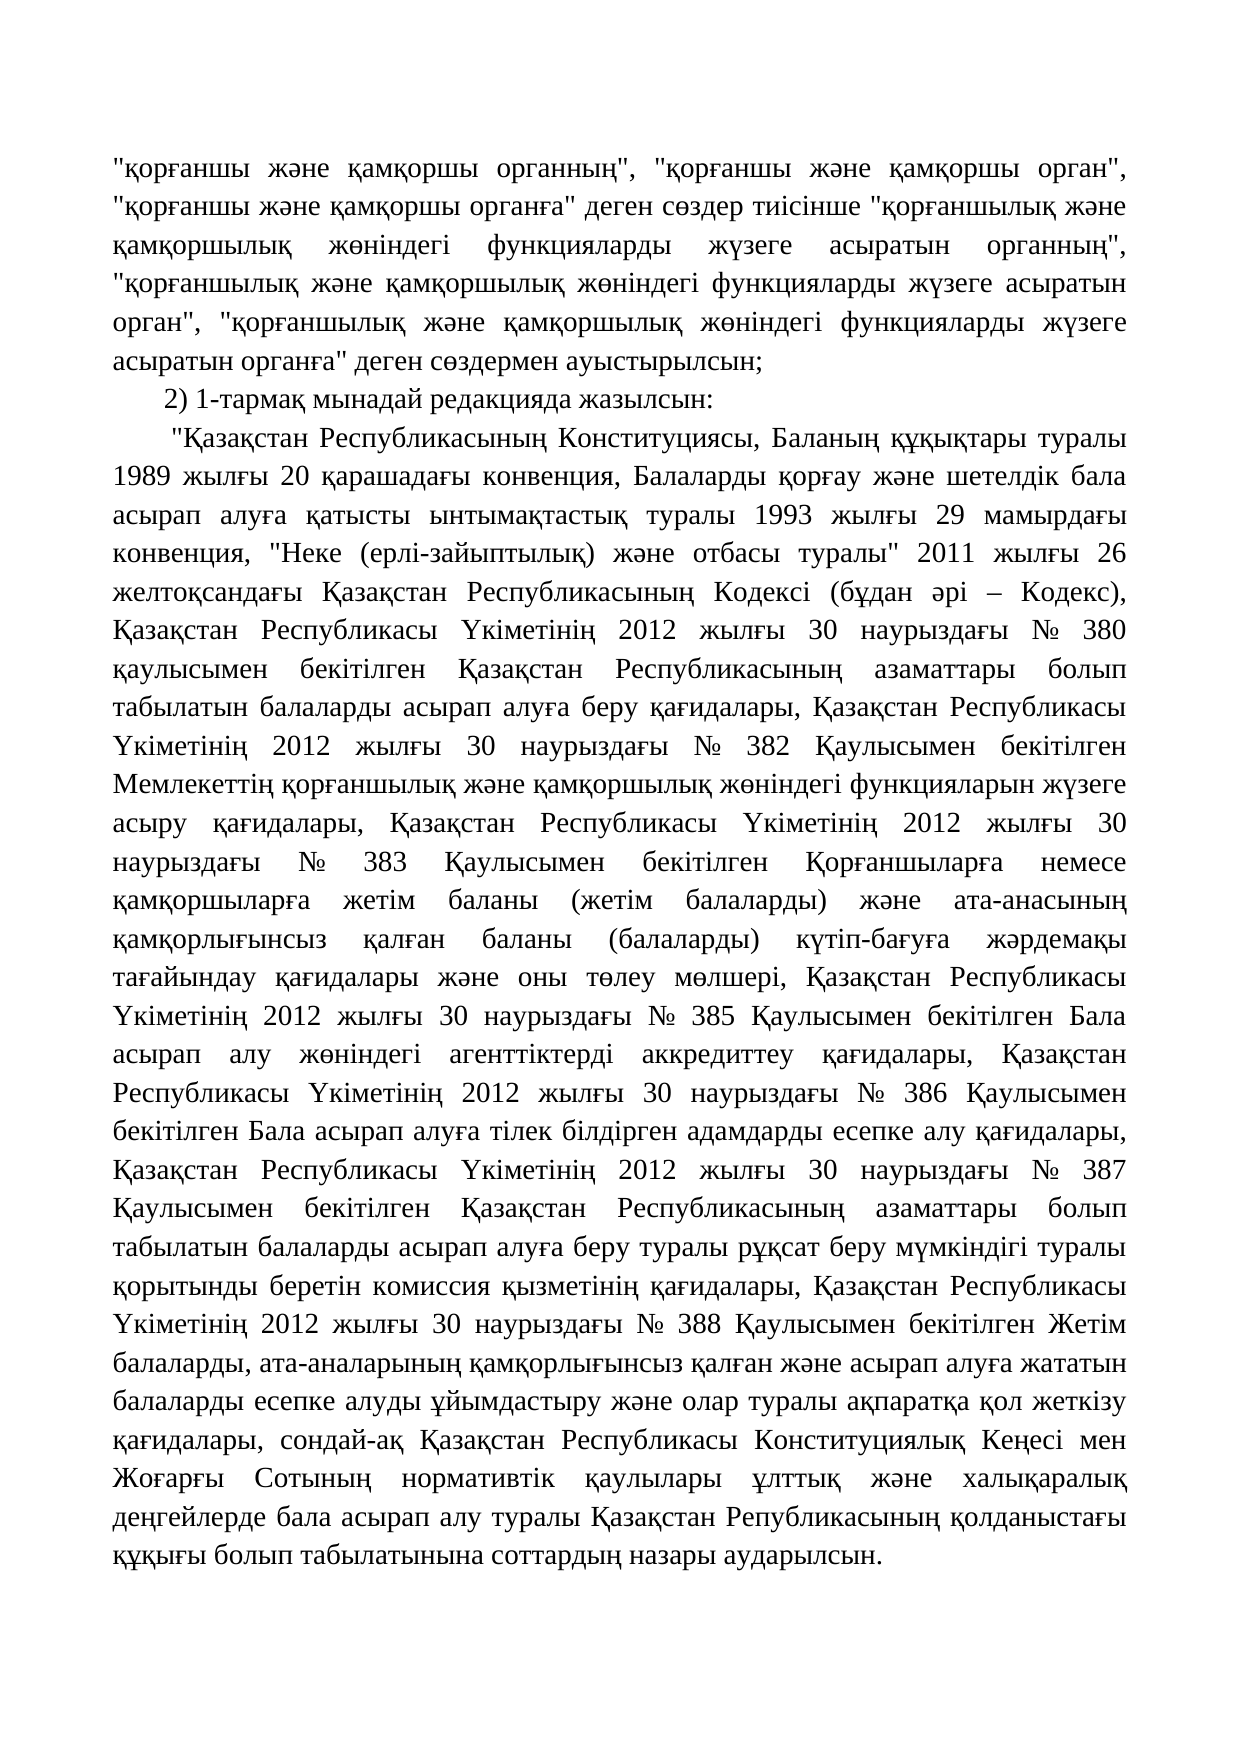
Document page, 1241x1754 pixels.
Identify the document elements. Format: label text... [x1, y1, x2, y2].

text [112, 150, 1128, 376]
text "Қазақстан Республикасының Конституциясы, Баланың құқықтары туралы 1989 жылғы 20 қарашадағы конвенция, Балаларды қорғау және шетелдік бала асырап алуға қатысты ынтымақтастық туралы 1993 жылғы 29 мамырдағы конвенция, "Неке (ерлі-зайыптылық) және отбасы туралы" 2011 жылғы 26 желтоқсандағы Қазақстан Республикасының Кодексі (бұдан әрi – Кодекс), Қазақстан Республикасы Үкіметінің 2012 жылғы 30 наурыздағы № 380 қаулысымен бекітілген Қазақстан Республикасының азаматтары болып табылатын балаларды асырап алуға беру қағидалары, Қазақстан Республикасы Үкіметінің 2012 жылғы 30 наурыздағы № 382 Қаулысымен бекітілген Мемлекеттің қорғаншылық және қамқоршылық жөніндегі функцияларын жүзеге асыру қағидалары, Қазақстан Республикасы Үкіметінің 2012 жылғы 30 наурыздағы № 383 Қаулысымен бекітілген Қорғаншыларға немесе қамқоршыларға жетім баланы (жетім балаларды) және ата-анасының қамқорлығынсыз қалған баланы (балаларды) күтіп-бағуға жәрдемақы тағайындау қағидалары және оны төлеу мөлшері, Қазақстан Республикасы Үкіметінің 2012 жылғы 30 наурыздағы № 385 Қаулысымен бекітілген Бала асырап алу жөнiндегi агенттiктердi аккредиттеу қағидалары, Қазақстан Республикасы Үкіметінің 2012 жылғы 30 наурыздағы № 386 Қаулысымен бекітілген Бала асырап алуға тілек білдірген адамдарды есепке алу қағидалары, Қазақстан Республикасы Үкіметінің 2012 жылғы 30 наурыздағы № 387 Қаулысымен бекітілген Қазақстан Республикасының азаматтары болып табылатын балаларды асырап алуға беру туралы рұқсат беру мүмкіндігі туралы қорытынды беретін комиссия қызметінің қағидалары, Қазақстан Республикасы Үкіметінің 2012 жылғы 30 наурыздағы № 388 Қаулысымен бекітілген Жетім балаларды, ата-аналарының қамқорлығынсыз қалған және асырап алуға жататын балаларды есепке алуды ұйымдастыру және олар туралы ақпаратқа қол жеткізу қағидалары, сондай-ақ Қазақстан Республикасы Конституциялық Кеңесі мен Жоғарғы Сотының нормативтік қаулылары ұлттық және халықаралық деңгейлерде бала асырап алу туралы Қазақстан Републикасының қолданыстағы құқығы болып табылатынына соттардың назары аударылсын. [112, 420, 1128, 1571]
text 2) 1-тармақ мынадай редакцияда жазылсын: [112, 381, 1128, 415]
